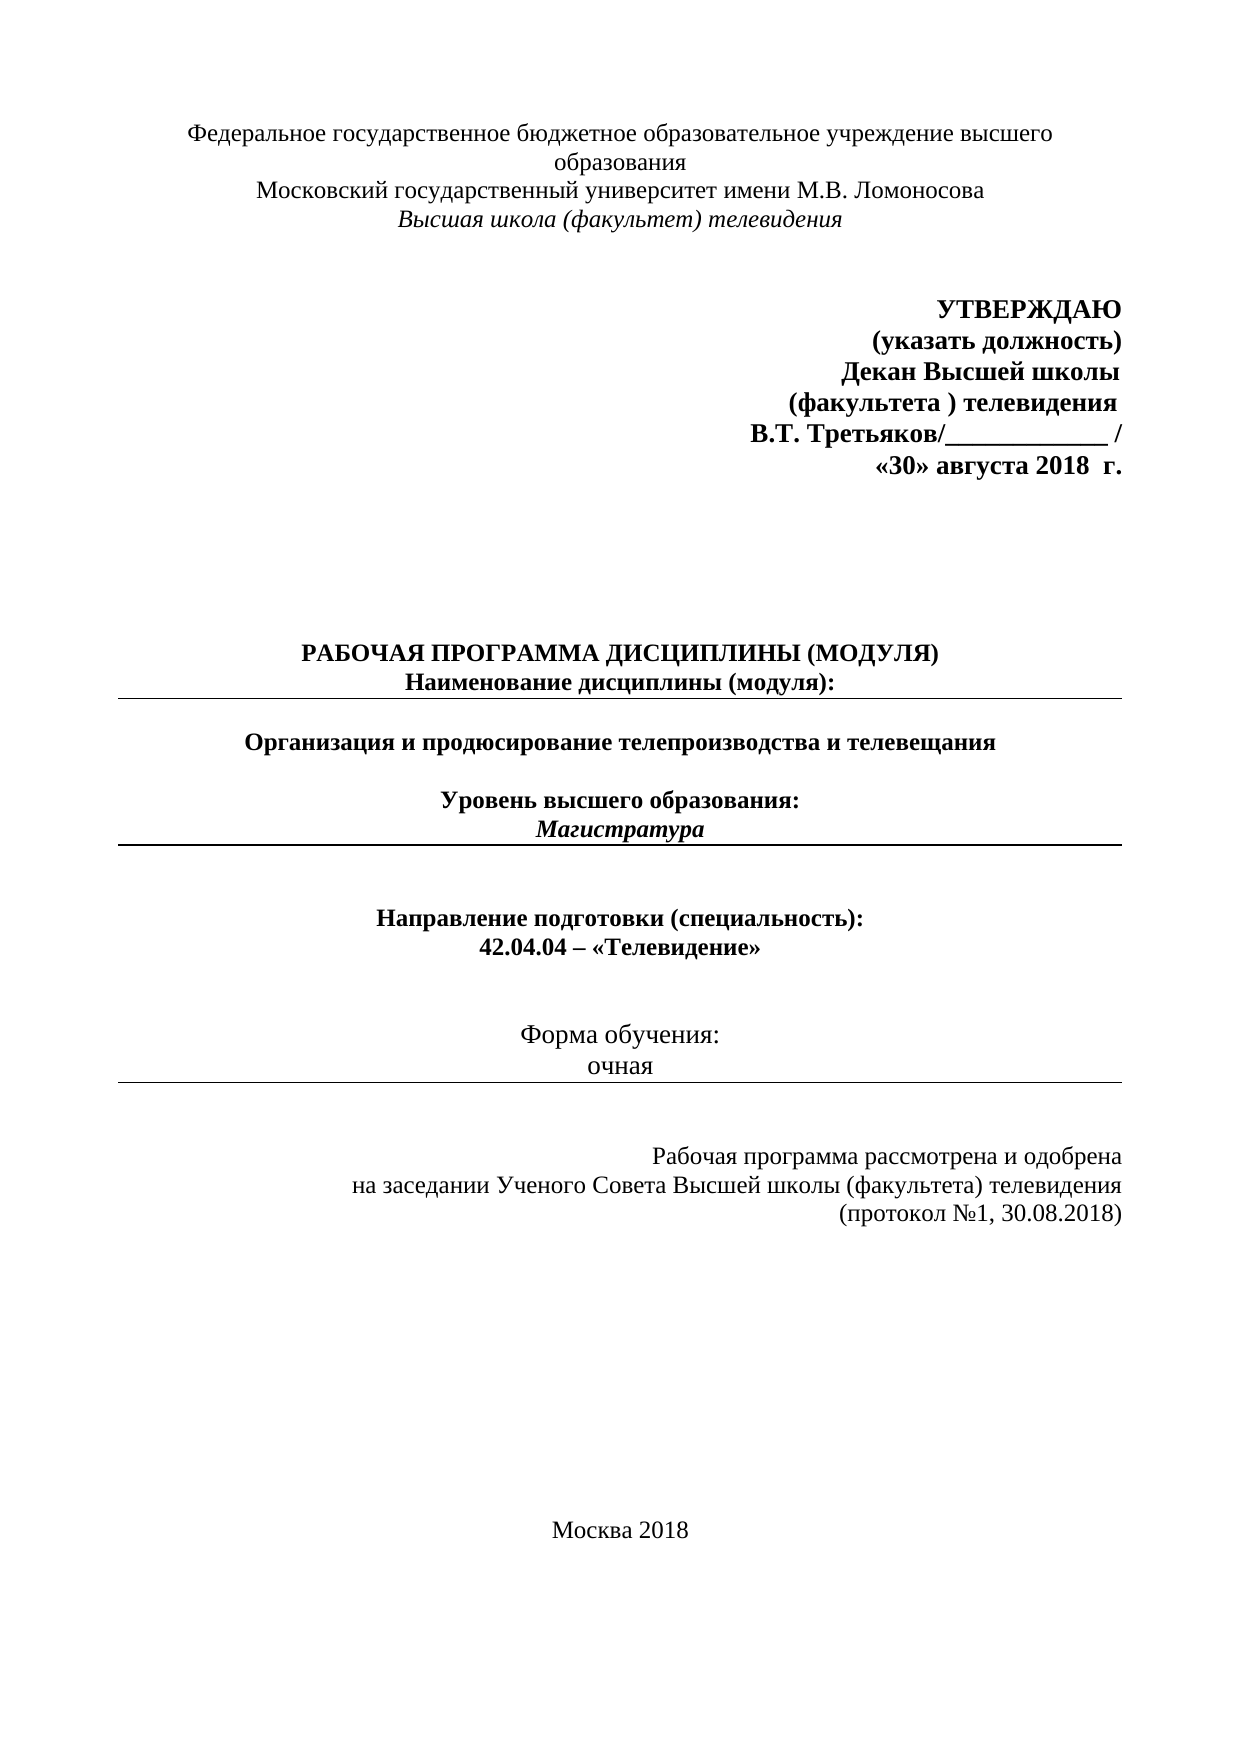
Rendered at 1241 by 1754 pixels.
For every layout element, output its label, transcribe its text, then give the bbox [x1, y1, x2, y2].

text очная [118, 1049, 1122, 1082]
text 42.04.04 – «Телевидение» [118, 932, 1122, 961]
text Декан Высшей школы [118, 355, 1122, 386]
text Организация и продюсирование телепроизводства и телевещания [118, 727, 1122, 756]
text Магистратура [118, 814, 1122, 844]
text Рабочая программа рассмотрена и одобрена [118, 1141, 1122, 1170]
text В.Т. Третьяков/____________ / [118, 418, 1122, 449]
text Московский государственный университет имени М.В. Ломоносова [118, 176, 1122, 204]
text «30» августа 2018 г. [118, 449, 1122, 480]
text (указать должность) [118, 324, 1122, 355]
text на заседании Ученого Совета Высшей школы (факультета) телевидения [118, 1170, 1122, 1198]
text Уровень высшего образования: [118, 785, 1122, 814]
text образования [118, 147, 1122, 176]
text РАБОЧАЯ ПРОГРАММА ДИСЦИПЛИНЫ (МОДУЛЯ) [118, 638, 1122, 667]
text (протокол №1, 30.08.2018) [118, 1198, 1122, 1227]
text Форма обучения: [118, 1018, 1122, 1049]
text Наименование дисциплины (модуля): [118, 667, 1122, 698]
text Федеральное государственное бюджетное образовательное учреждение высшего [118, 118, 1122, 147]
text Высшая школа (факультет) телевидения [118, 204, 1122, 233]
text Направление подготовки (специальность): [118, 903, 1122, 932]
text Москва 2018 [118, 1515, 1122, 1543]
text УТВЕРЖДАЮ [118, 293, 1122, 324]
text (факультета ) телевидения [118, 386, 1122, 418]
